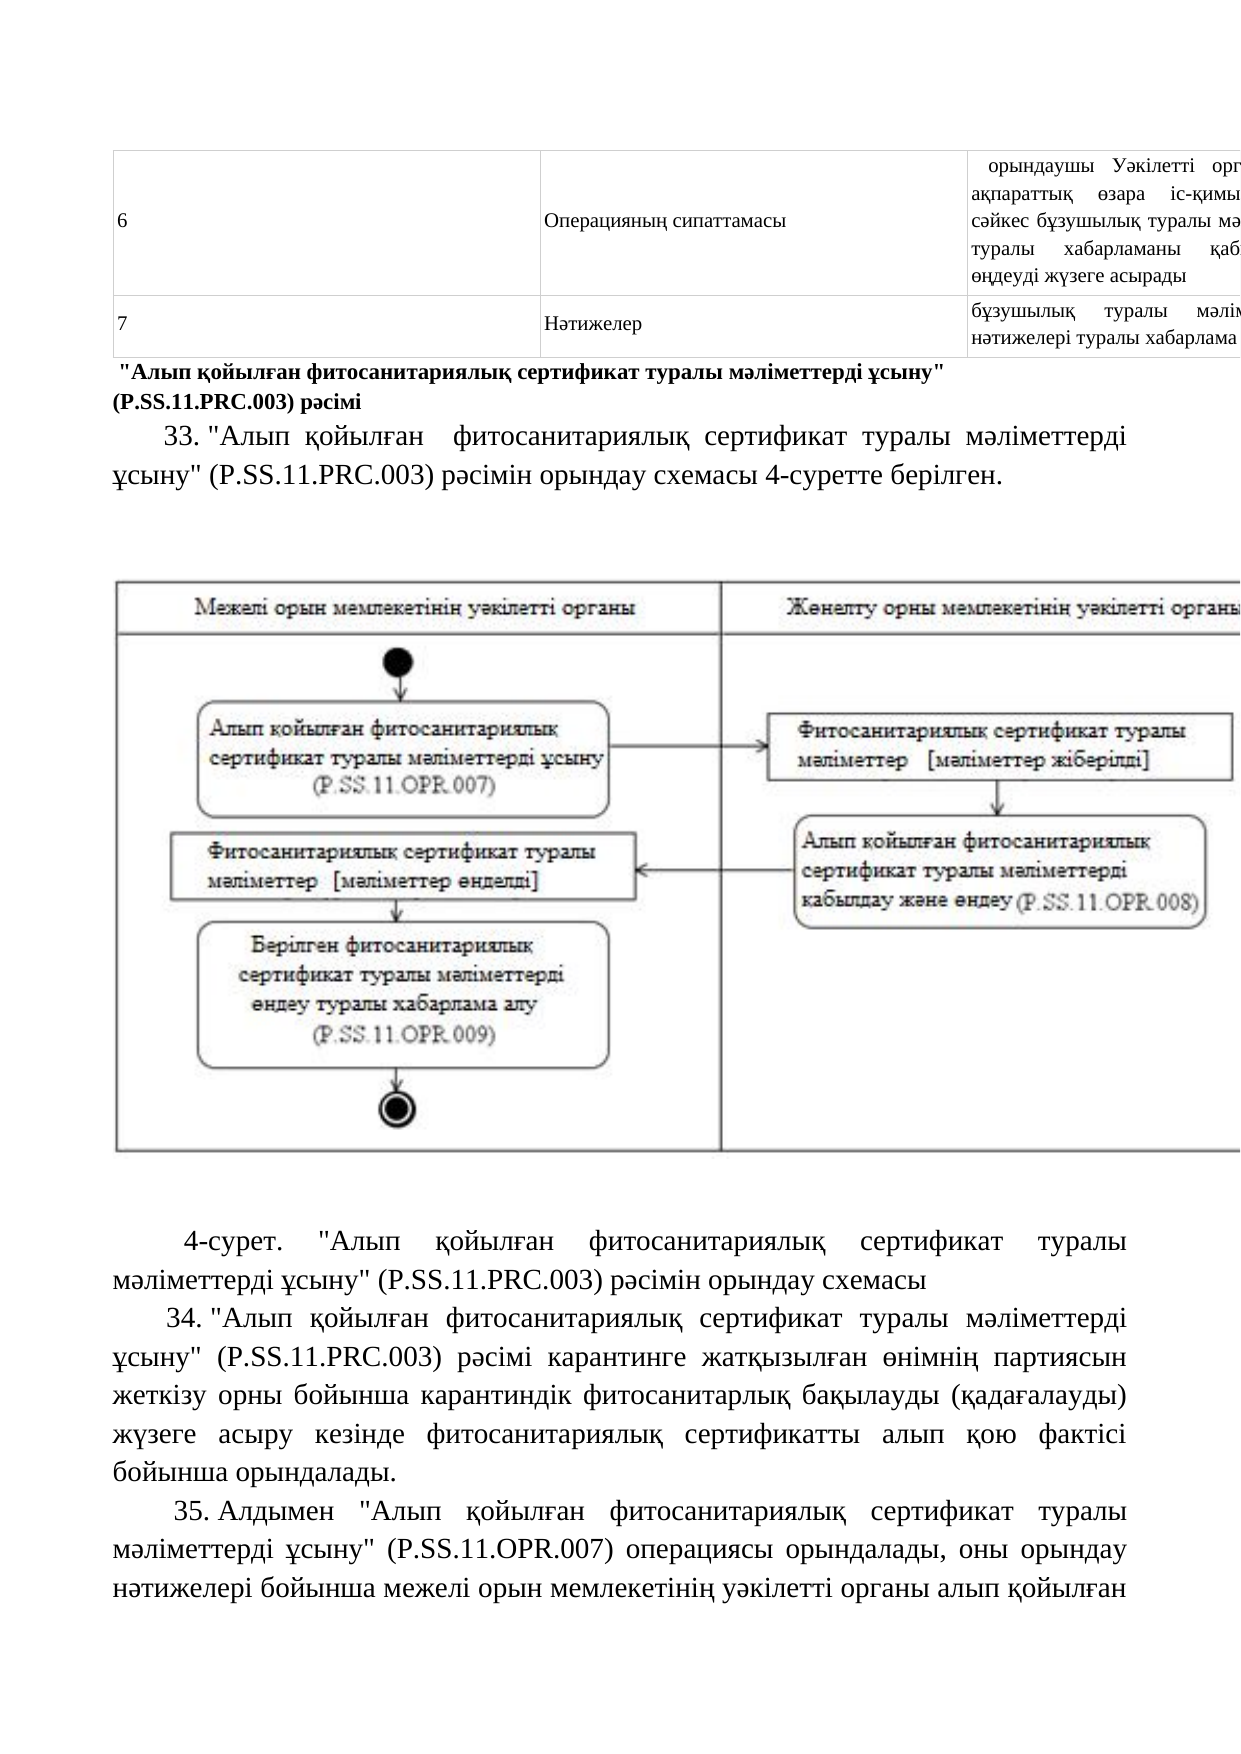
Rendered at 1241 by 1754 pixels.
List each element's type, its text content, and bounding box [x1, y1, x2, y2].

table_cell 7 [114, 296, 540, 357]
table_cell Операцияның сипаттамасы [541, 151, 967, 295]
table_cell бұзушылық туралы мәліметтерді өңдеу нәтижелері туралы хабарлама өңделді [968, 296, 1240, 357]
text 4-сурет. "Алып қойылған фитосанитариялық сертификат туралы мәліметтерді ұсыну" (P.SS.11.PRC.003) рәсімін орындау схемасы [112, 1223, 1128, 1295]
table_cell 6 [114, 151, 540, 295]
text 33. "Алып қойылған фитосанитариялық сертификат туралы мәліметтерді ұсыну" (P.SS.11.PRC.003) рәсімін орындау схемасы 4-суретте берілген. [112, 418, 1128, 491]
table_cell Нәтижелер [541, 296, 967, 357]
text "Алып қойылған фитосанитариялық сертификат туралы мәліметтерді ұсыну" (P.SS.11.PRC.003) рәсімі [112, 358, 1128, 414]
table_cell орындаушы Уәкілетті органдар арасында ақпараттық өзара іс-қимыл регламентіне сәйкес бұзушылық туралы мәліметтерді өңдеу туралы хабарламаны қабылдауды және өңдеуді жүзеге асырады [968, 151, 1240, 295]
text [112, 1493, 1128, 1604]
text 34. "Алып қойылған фитосанитариялық сертификат туралы мәліметтерді ұсыну" (P.SS.11.PRC.003) рәсімі карантинге жатқызылған өнімнің партиясын жеткізу орны бойынша карантиндік фитосанитарлық бақылауды (қадағалауды) жүзеге асыру кезінде фитосанитариялық сертификатты алып қою фактісі бойынша орындалады. [112, 1300, 1128, 1488]
picture [112, 563, 1241, 1159]
